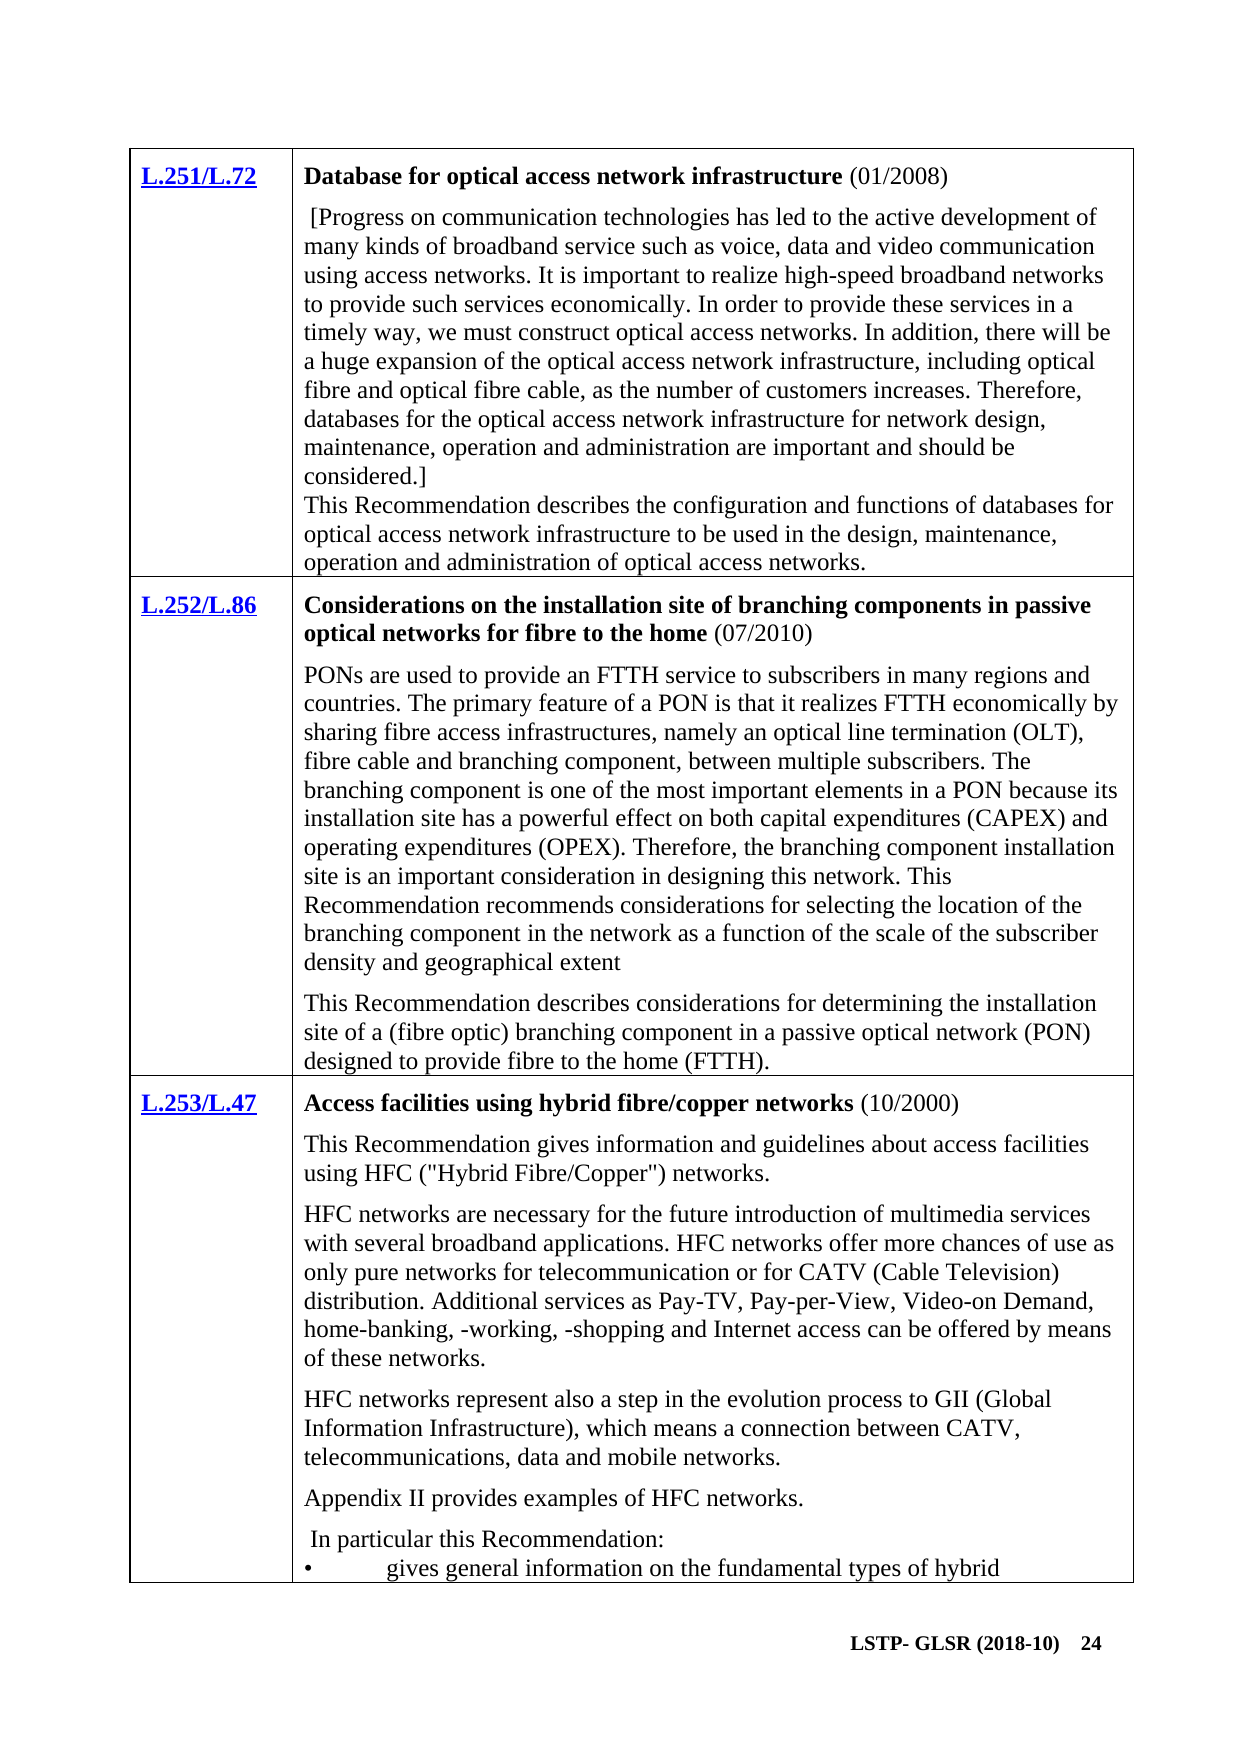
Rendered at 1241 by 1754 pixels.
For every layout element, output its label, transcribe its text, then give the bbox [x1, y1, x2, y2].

table_cell L.251/L.72 [131, 149, 292, 576]
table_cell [293, 1076, 1133, 1582]
table_cell L.252/L.86 [131, 577, 292, 1075]
table_cell Database for optical access network infrastructure (01/2008) [Progress on communication technologies has led to the active development of many kinds of broadband service such as voice, data and video communication using access networks. It is important to realize high-speed broadband networks to provide such services economically. In order to provide these services in a timely way, we must construct optical access networks. In addition, there will be a huge expansion of the optical access network infrastructure, including optical fibre and optical fibre cable, as the number of customers increases. Therefore, databases for the optical access network infrastructure for network design, maintenance, operation and administration are important and should be considered.] This Recommendation describes the configuration and functions of databases for optical access network infrastructure to be used in the design, maintenance, operation and administration of optical access networks. [293, 149, 1133, 576]
table_cell Considerations on the installation site of branching components in passive optical networks for fibre to the home (07/2010) PONs are used to provide an FTTH service to subscribers in many regions and countries. The primary feature of a PON is that it realizes FTTH economically by sharing fibre access infrastructures, namely an optical line termination (OLT), fibre cable and branching component, between multiple subscribers. The branching component is one of the most important elements in a PON because its installation site has a powerful effect on both capital expenditures (CAPEX) and operating expenditures (OPEX). Therefore, the branching component installation site is an important consideration in designing this network. This Recommendation recommends considerations for selecting the location of the branching component in the network as a function of the scale of the subscriber density and geographical extent This Recommendation describes considerations for determining the installation site of a (fibre optic) branching component in a passive optical network (PON) designed to provide fibre to the home (FTTH). [293, 577, 1133, 1075]
table_cell L.253/L.47 [131, 1076, 292, 1582]
